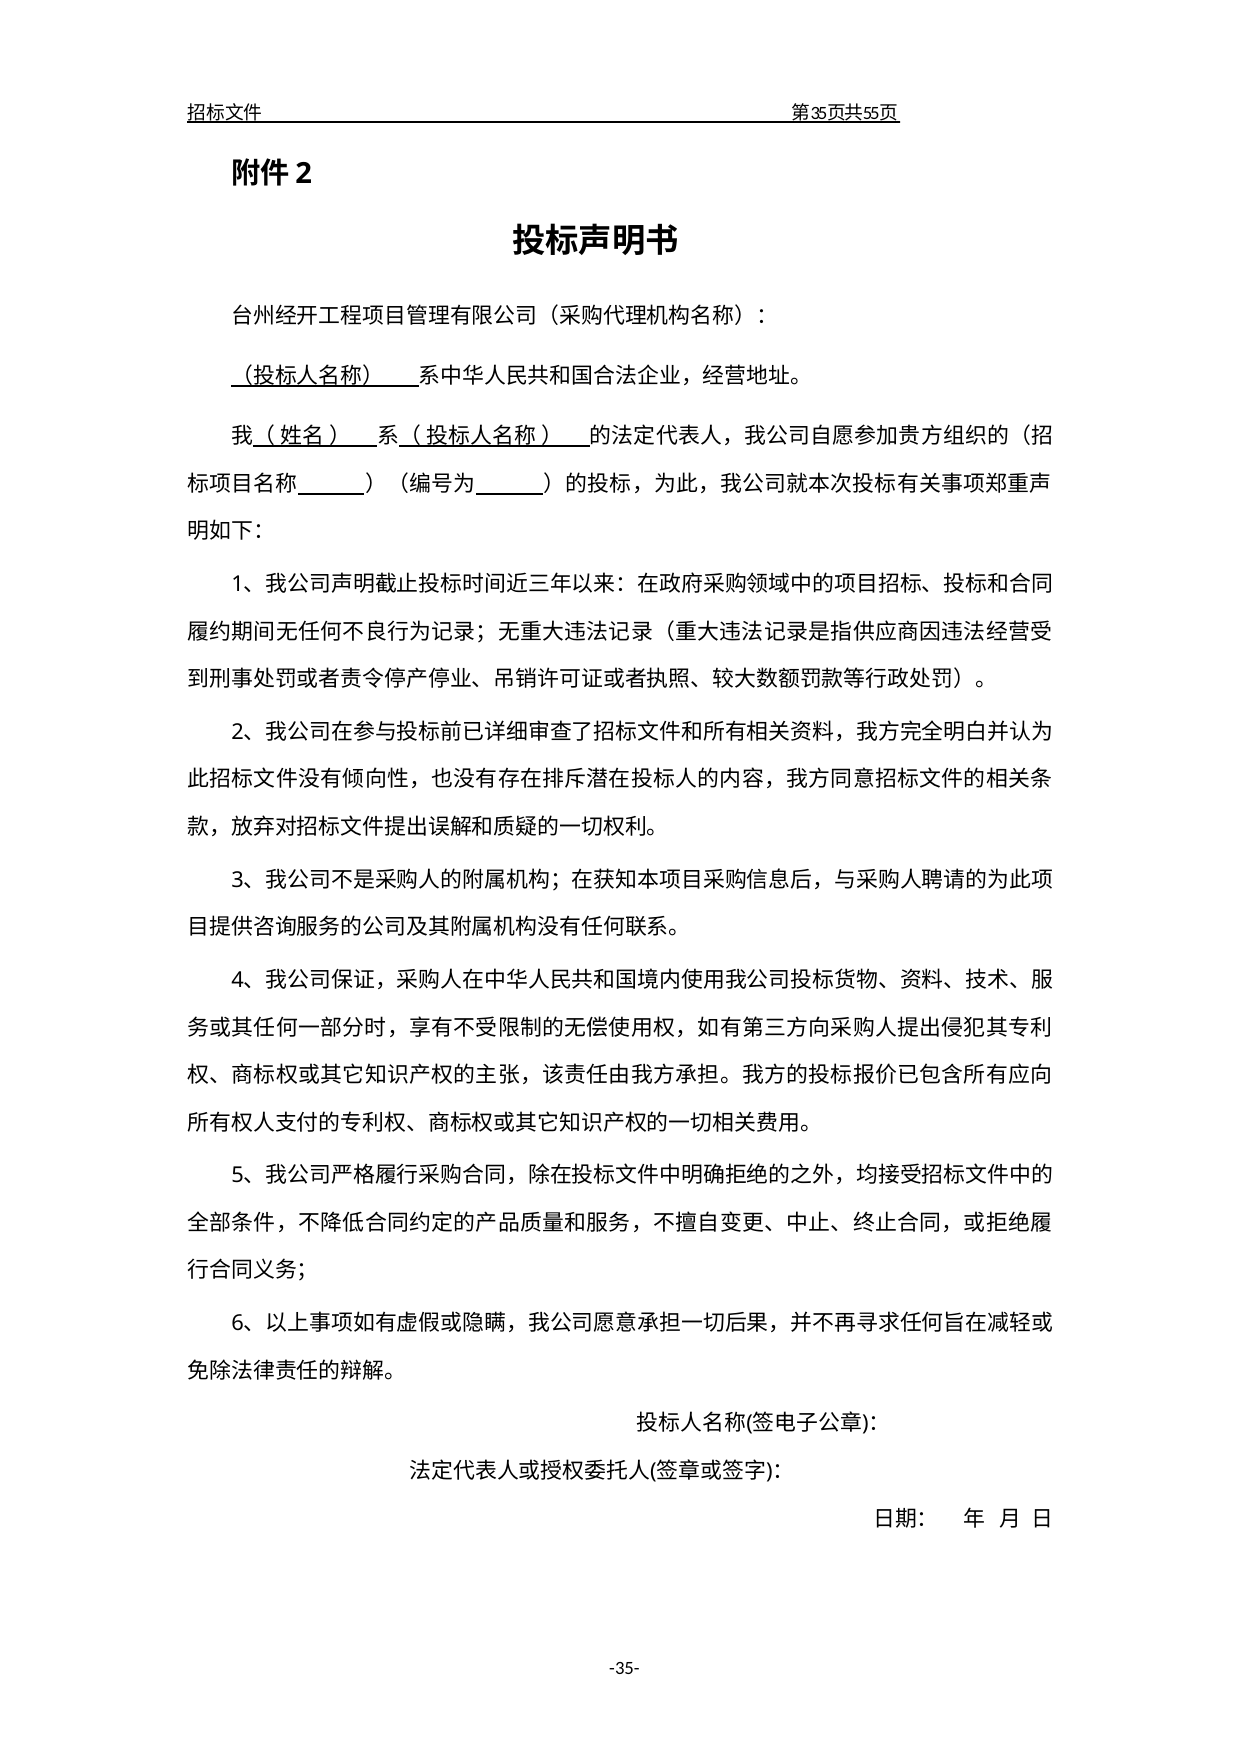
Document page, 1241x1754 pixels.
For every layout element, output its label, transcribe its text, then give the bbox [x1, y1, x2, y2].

text 1、我公司声明截止投标时间近三年以来：在政府采购领域中的项目招标、投标和合同履约期间无任何不良行为记录；无重大违法记录（重大违法记录是指供应商因违法经营受到刑事处罚或者责令停产停业、吊销许可证或者执照、较大数额罚款等行政处罚）。 [187, 566, 1053, 693]
text 6、以上事项如有虚假或隐瞒，我公司愿意承担一切后果，并不再寻求任何旨在减轻或免除法律责任的辩解。 [187, 1305, 1053, 1384]
text 3、我公司不是采购人的附属机构；在获知本项目采购信息后，与采购人聘请的为此项目提供咨询服务的公司及其附属机构没有任何联系。 [187, 862, 1053, 941]
text 4、我公司保证，采购人在中华人民共和国境内使用我公司投标货物、资料、技术、服务或其任何一部分时，享有不受限制的无偿使用权，如有第三方向采购人提出侵犯其专利权、商标权或其它知识产权的主张，该责任由我方承担。我方的投标报价已包含所有应向所有权人支付的专利权、商标权或其它知识产权的一切相关费用。 [187, 962, 1053, 1136]
text 日期： 年 月 日 [187, 1501, 1053, 1532]
text 附件2 [231, 150, 1053, 192]
text 2、我公司在参与投标前已详细审查了招标文件和所有相关资料，我方完全明白并认为此招标文件没有倾向性，也没有存在排斥潜在投标人的内容，我方同意招标文件的相关条款，放弃对招标文件提出误解和质疑的一切权利。 [187, 714, 1053, 841]
text 台州经开工程项目管理有限公司（采购代理机构名称）： [187, 298, 1053, 330]
text 5、我公司严格履行采购合同，除在投标文件中明确拒绝的之外，均接受招标文件中的全部条件，不降低合同约定的产品质量和服务，不擅自变更、中止、终止合同，或拒绝履行合同义务； [187, 1157, 1053, 1284]
text 我（ 姓名 ） 系（ 投标人名称 ） 的法定代表人，我公司自愿参加贵方组织的（招标项目名称 ）（编号为 ）的投标，为此，我公司就本次投标有关事项郑重声明如下： [187, 418, 1053, 545]
text 投标人名称(签电子公章)： [187, 1405, 1053, 1437]
text （投标人名称） 系中华人民共和国合法企业，经营地址。 [187, 358, 1053, 390]
text 法定代表人或授权委托人(签章或签字)： [187, 1453, 1053, 1485]
text 投标声明书 [187, 213, 1003, 262]
